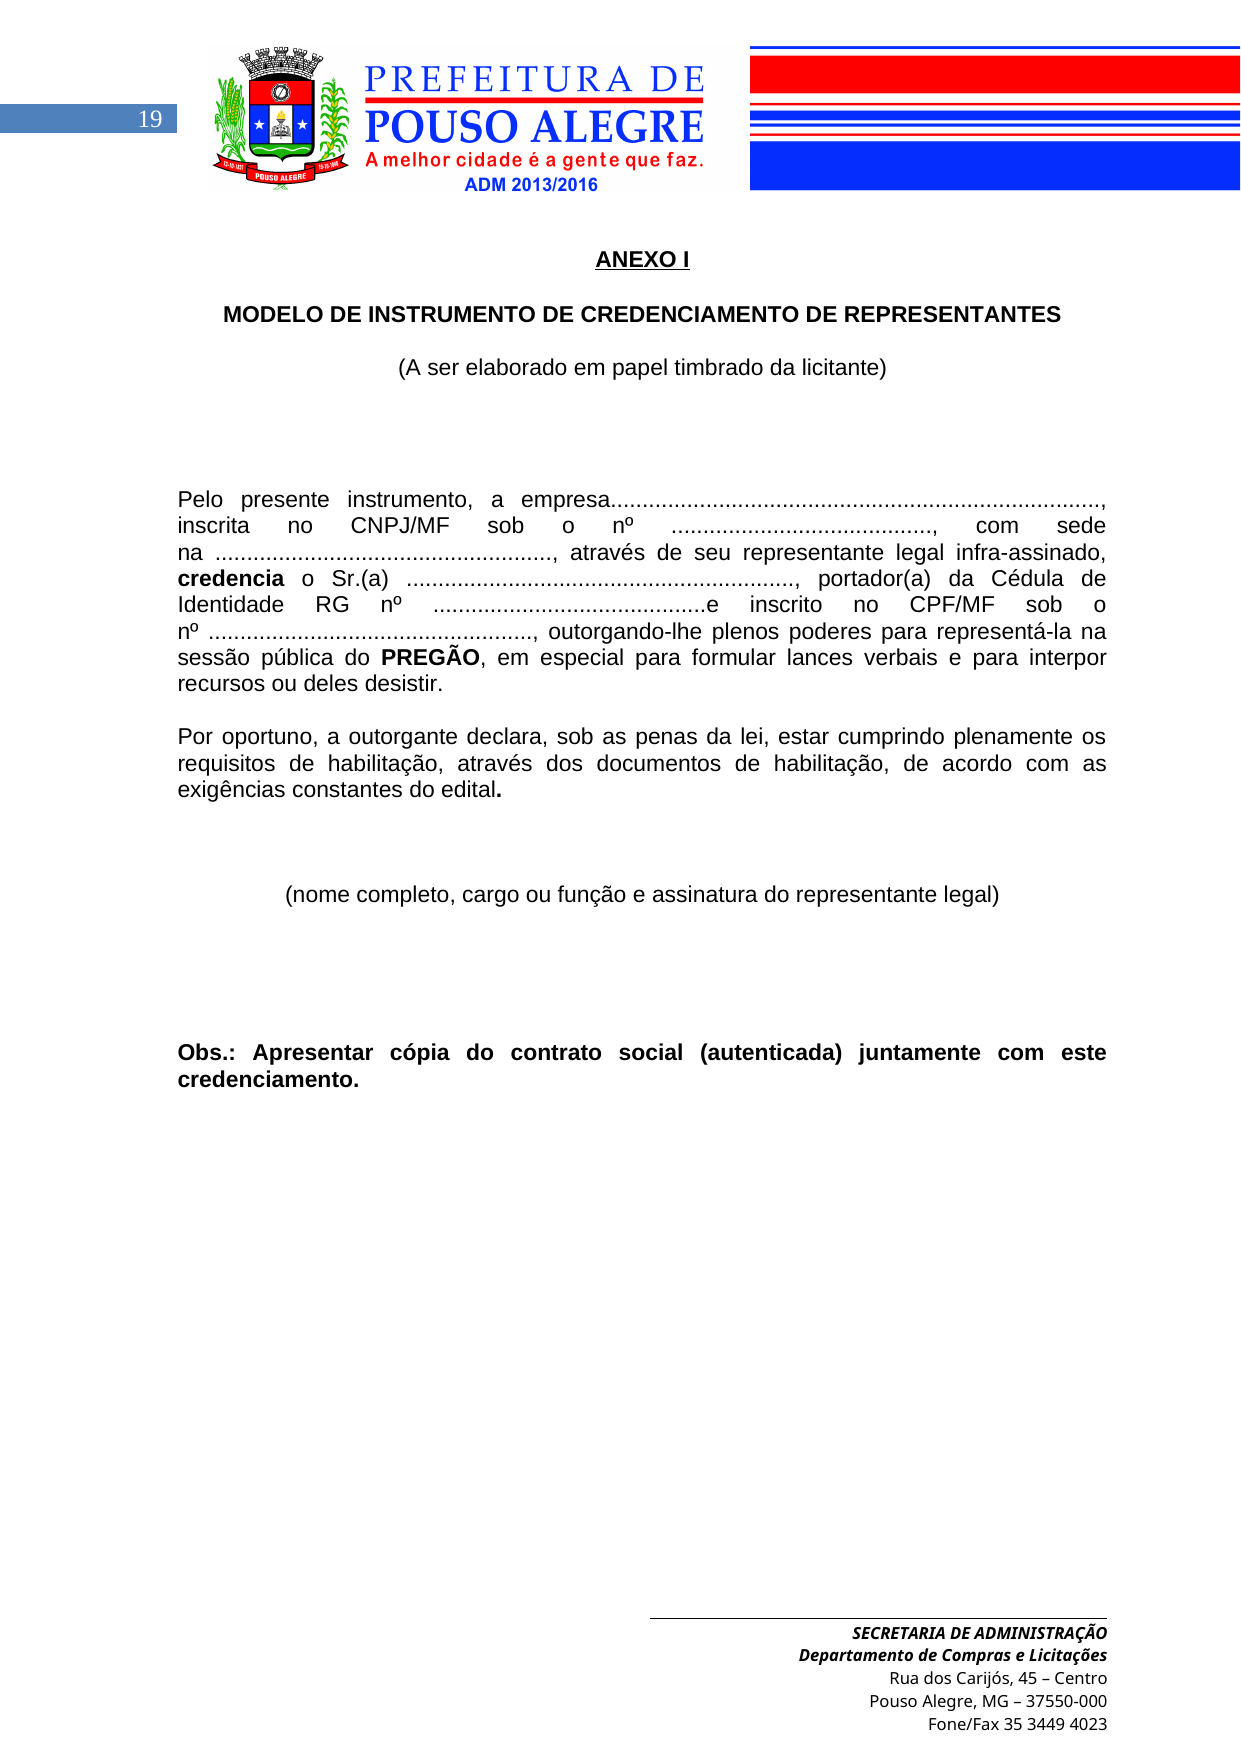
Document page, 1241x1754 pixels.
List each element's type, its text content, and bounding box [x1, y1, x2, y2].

text Obs.: Apresentar cópia do contrato social (autenticada) juntamente com este credenciamento. [177, 1039, 1107, 1092]
text Pelo presente instrumento, a empresa............................................................................., inscrita no CNPJ/MF sob o nº ........................................., com sede na ....................................................., através de seu representante legal infra-assinado, credencia o Sr.(a) ............................................................., portador(a) da Cédula de Identidade RG nº ...........................................e inscrito no CPF/MF sob o nº ..................................................., outorgando-lhe plenos poderes para representá-la na sessão pública do PREGÃO, em especial para formular lances verbais e para interpor recursos ou deles desistir. [177, 486, 1107, 697]
subtitle ANEXO I [177, 246, 1107, 273]
subtitle MODELO DE INSTRUMENTO DE CREDENCIAMENTO DE REPRESENTANTES [177, 301, 1107, 328]
picture [206, 44, 1241, 192]
text (A ser elaborado em papel timbrado da licitante) [177, 354, 1107, 381]
text Por oportuno, a outorgante declara, sob as penas da lei, estar cumprindo plenamente os requisitos de habilitação, através dos documentos de habilitação, de acordo com as exigências constantes do edital. [177, 723, 1107, 802]
text (nome completo, cargo ou função e assinatura do representante legal) [177, 881, 1107, 908]
